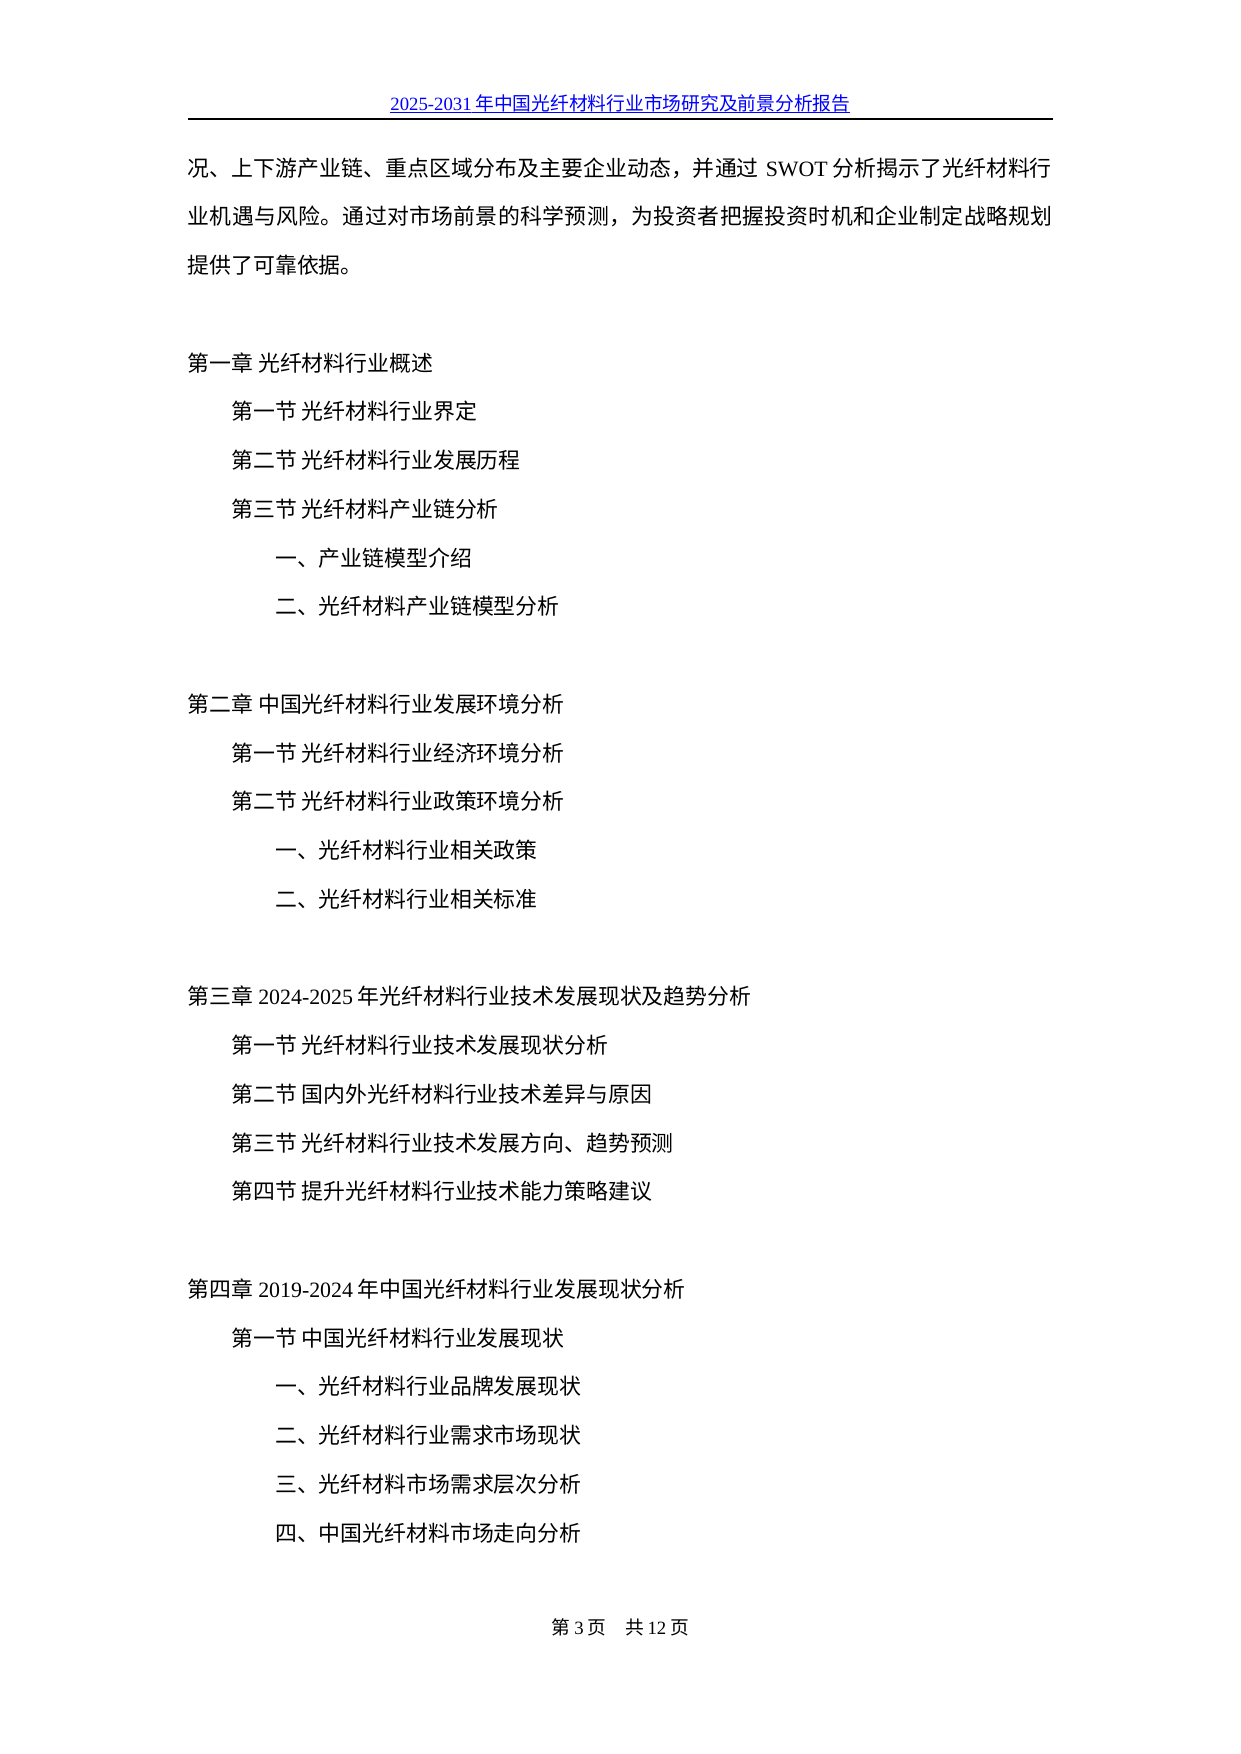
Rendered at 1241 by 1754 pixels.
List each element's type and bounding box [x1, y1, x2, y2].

text [187, 150, 1053, 1548]
